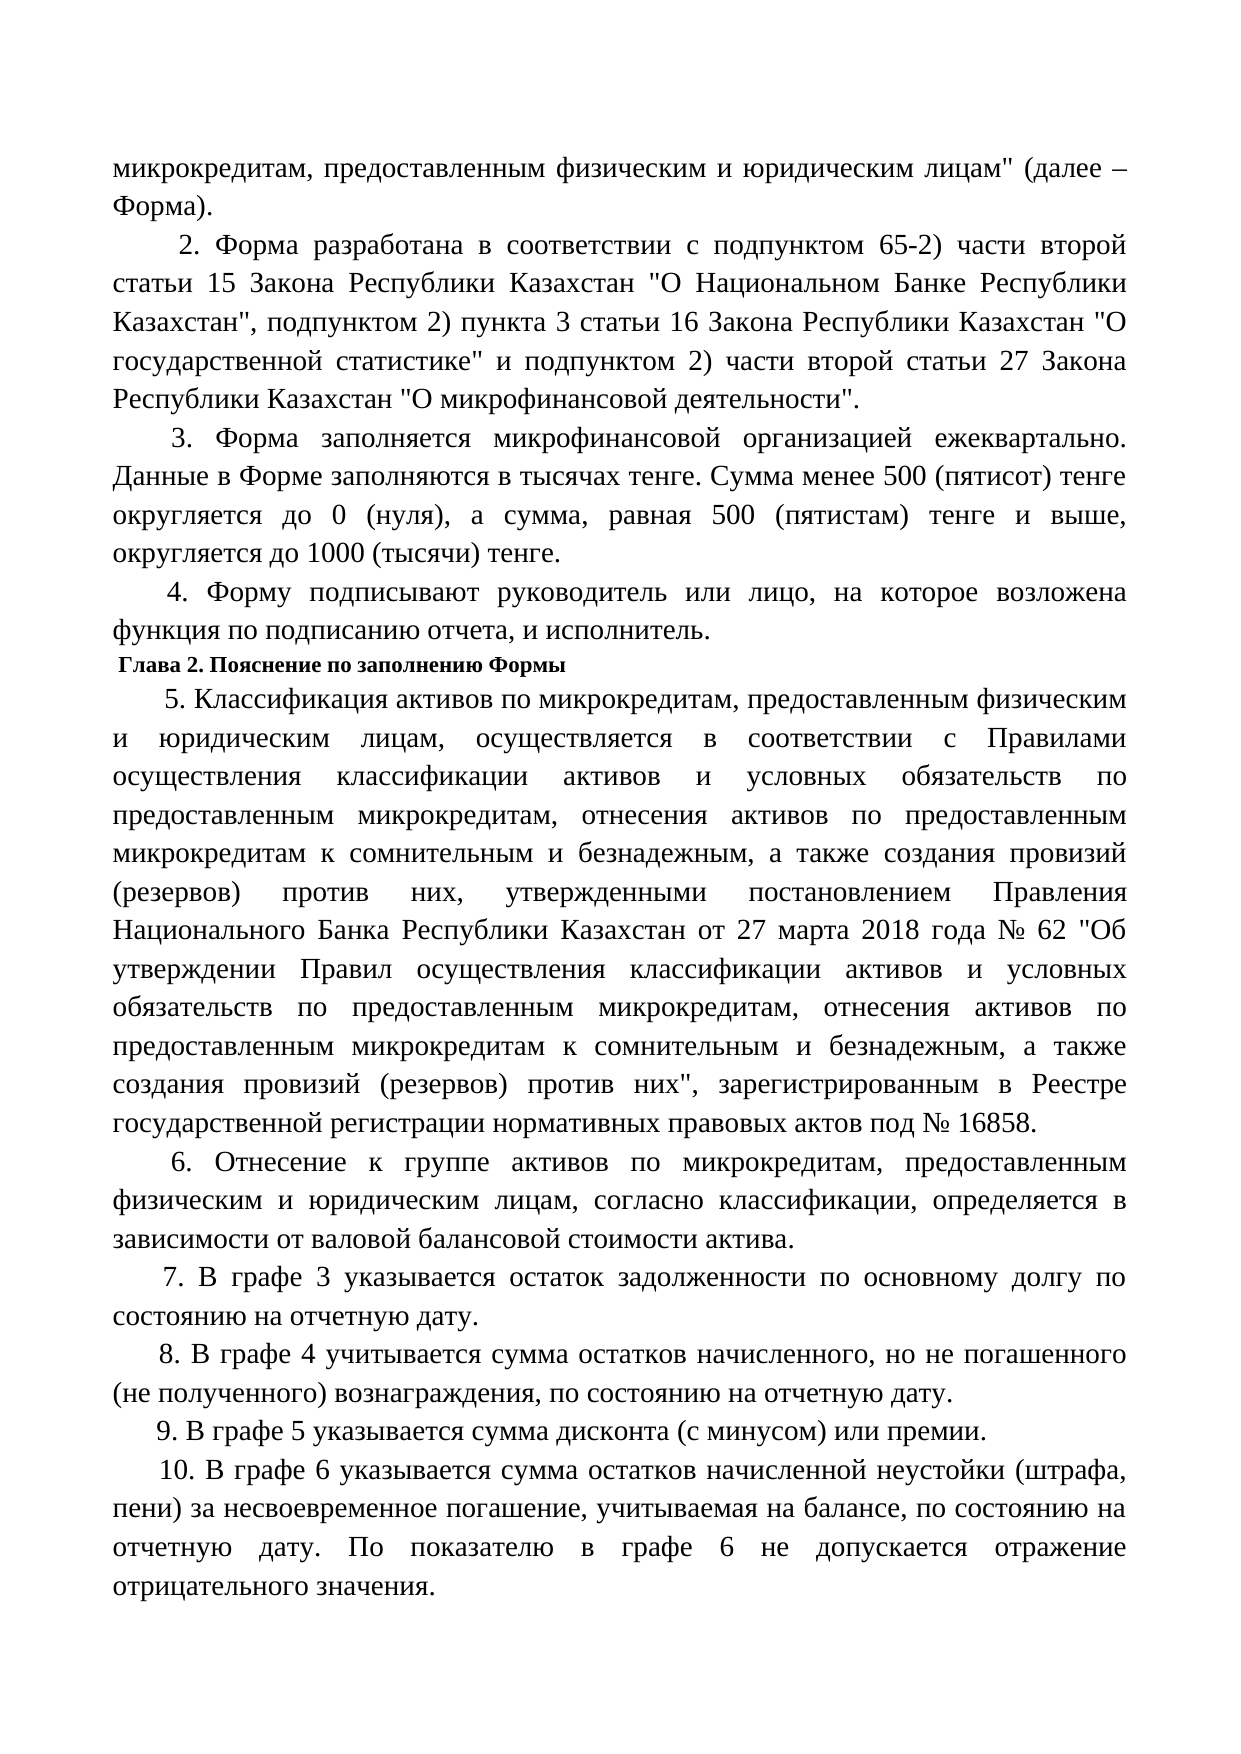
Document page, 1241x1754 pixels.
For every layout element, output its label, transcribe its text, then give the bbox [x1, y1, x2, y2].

text 6. Отнесение к группе активов по микрокредитам, предоставленным физическим и юридическим лицам, согласно классификации, определяется в зависимости от валовой балансовой стоимости актива. [112, 1144, 1128, 1254]
text 10. В графе 6 указывается сумма остатков начисленной неустойки (штрафа, пени) за несвоевременное погашение, учитываемая на балансе, по состоянию на отчетную дату. По показателю в графе 6 не допускается отражение отрицательного значения. [112, 1452, 1128, 1601]
text Глава 2. Пояснение по заполнению Формы [112, 651, 1128, 677]
text 2. Форма разработана в соответствии с подпунктом 65-2) части второй статьи 15 Закона Республики Казахстан "О Национальном Банке Республики Казахстан", подпунктом 2) пункта 3 статьи 16 Закона Республики Казахстан "О государственной статистике" и подпунктом 2) части второй статьи 27 Закона Республики Казахстан "О микрофинансовой деятельности". [112, 227, 1128, 415]
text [112, 150, 1128, 222]
text 7. В графе 3 указывается остаток задолженности по основному долгу по состоянию на отчетную дату. [112, 1259, 1128, 1331]
text 5. Классификация активов по микрокредитам, предоставленным физическим и юридическим лицам, осуществляется в соответствии с Правилами осуществления классификации активов и условных обязательств по предоставленным микрокредитам, отнесения активов по предоставленным микрокредитам к сомнительным и безнадежным, а также создания провизий (резервов) против них, утвержденными постановлением Правления Национального Банка Республики Казахстан от 27 марта 2018 года № 62 "Об утверждении Правил осуществления классификации активов и условных обязательств по предоставленным микрокредитам, отнесения активов по предоставленным микрокредитам к сомнительным и безнадежным, а также создания провизий (резервов) против них", зарегистрированным в Реестре государственной регистрации нормативных правовых актов под № 16858. [112, 681, 1128, 1139]
text 4. Форму подписывают руководитель или лицо, на которое возложена функция по подписанию отчета, и исполнитель. [112, 574, 1128, 646]
text 3. Форма заполняется микрофинансовой организацией ежеквартально. Данные в Форме заполняются в тысячах тенге. Сумма менее 500 (пятисот) тенге округляется до 0 (нуля), а сумма, равная 500 (пятистам) тенге и выше, округляется до 1000 (тысячи) тенге. [112, 420, 1128, 569]
text 9. В графе 5 указывается сумма дисконта (с минусом) или премии. [112, 1413, 1128, 1447]
text 8. В графе 4 учитывается сумма остатков начисленного, но не погашенного (не полученного) вознаграждения, по состоянию на отчетную дату. [112, 1336, 1128, 1408]
